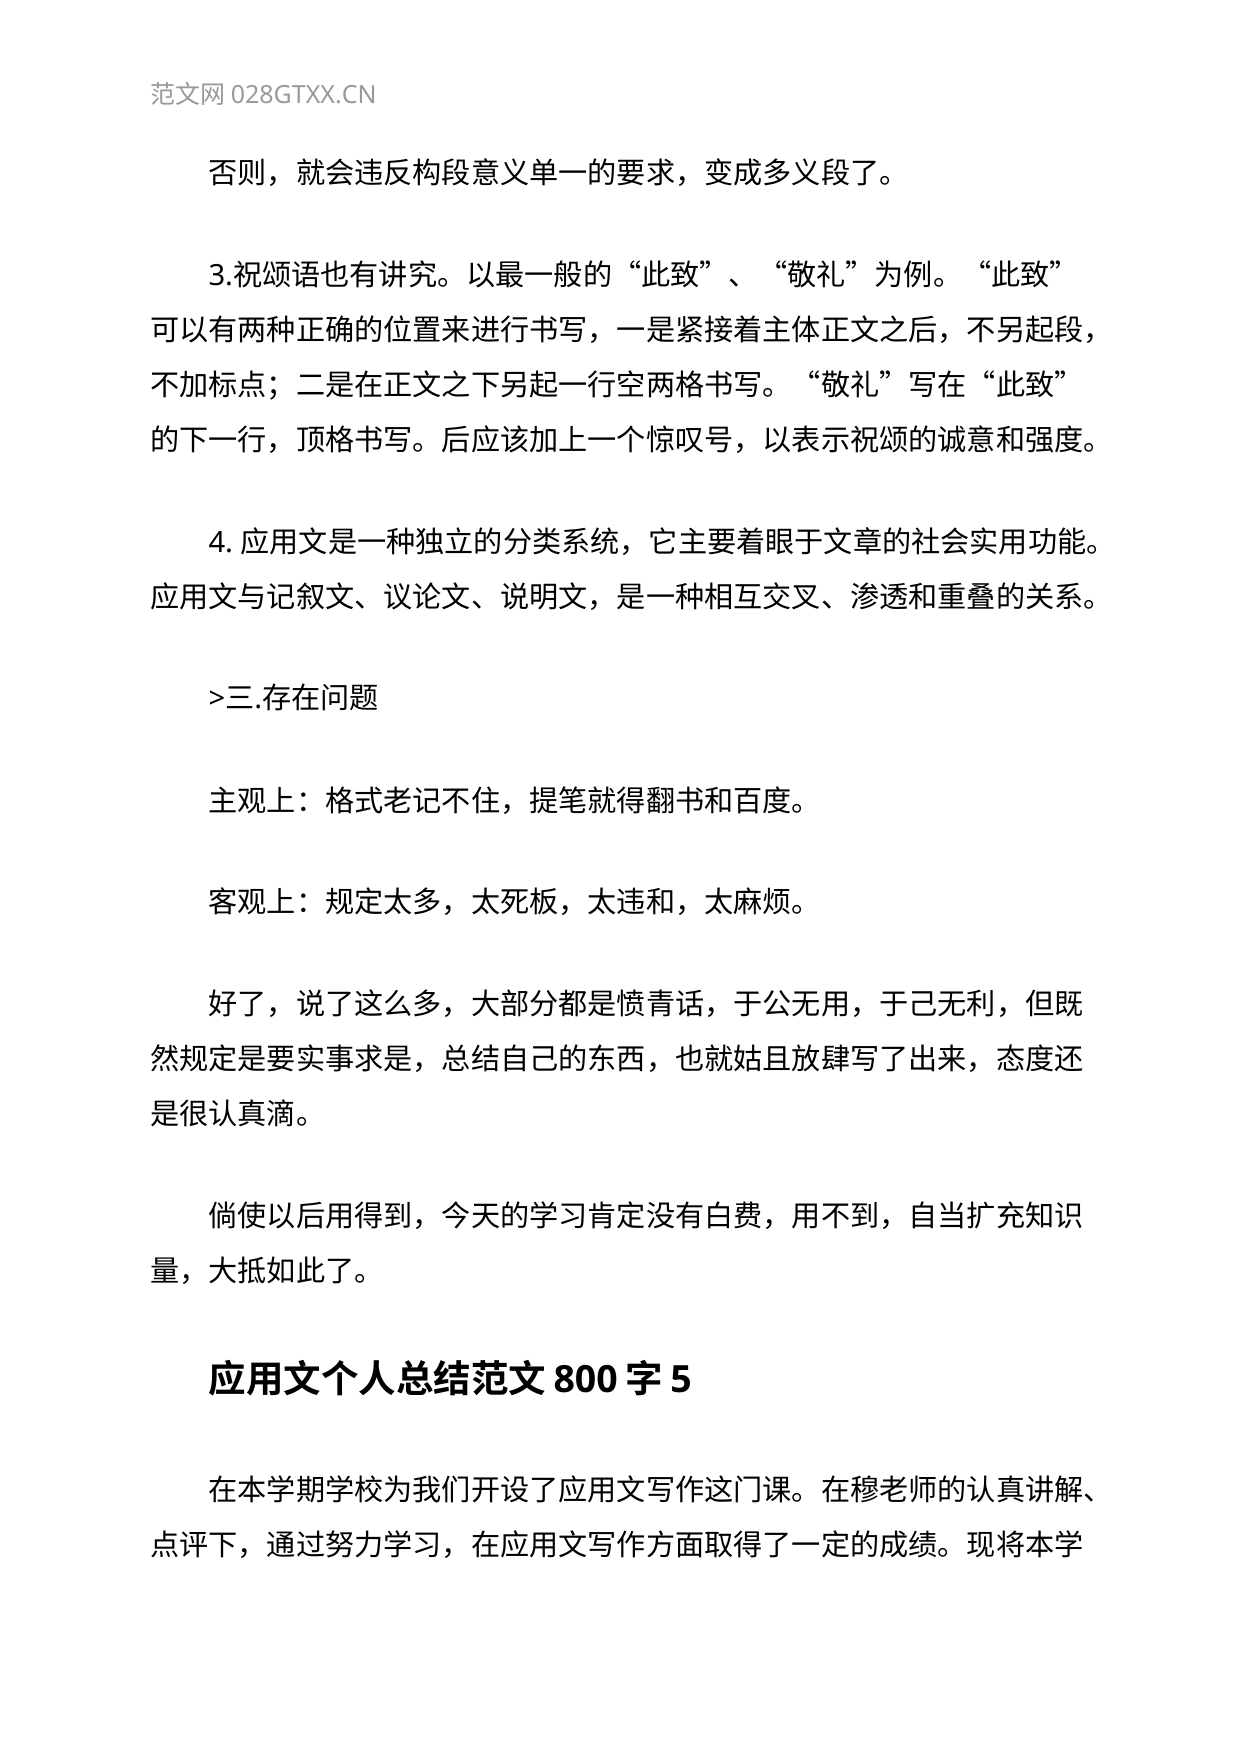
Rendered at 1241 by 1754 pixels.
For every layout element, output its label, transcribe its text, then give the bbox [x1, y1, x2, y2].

text 否则，就会违反构段意义单一的要求，变成多义段了。 [150, 150, 1090, 192]
text 倘使以后用得到，今天的学习肯定没有白费，用不到，自当扩充知识量，大抵如此了。 [150, 1192, 1090, 1289]
text 4. 应用文是一种独立的分类系统，它主要着眼于文章的社会实用功能。应用文与记叙文、议论文、说明文，是一种相互交叉、渗透和重叠的关系。 [150, 518, 1090, 616]
text 应用文个人总结范文800字5 [150, 1349, 1090, 1403]
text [150, 1466, 1090, 1564]
text >三.存在问题 [150, 675, 1090, 717]
text 主观上：格式老记不住，提笔就得翻书和百度。 [150, 777, 1090, 819]
text 好了，说了这么多，大部分都是愤青话，于公无用，于己无利，但既然规定是要实事求是，总结自己的东西，也就姑且放肆写了出来，态度还是很认真滴。 [150, 981, 1090, 1133]
text 3.祝颂语也有讲究。以最一般的“此致”、“敬礼”为例。“此致”可以有两种正确的位置来进行书写，一是紧接着主体正文之后，不另起段，不加标点；二是在正文之下另起一行空两格书写。“敬礼”写在“此致”的下一行，顶格书写。后应该加上一个惊叹号，以表示祝颂的诚意和强度。 [150, 252, 1090, 459]
text 客观上：规定太多，太死板，太违和，太麻烦。 [150, 879, 1090, 921]
